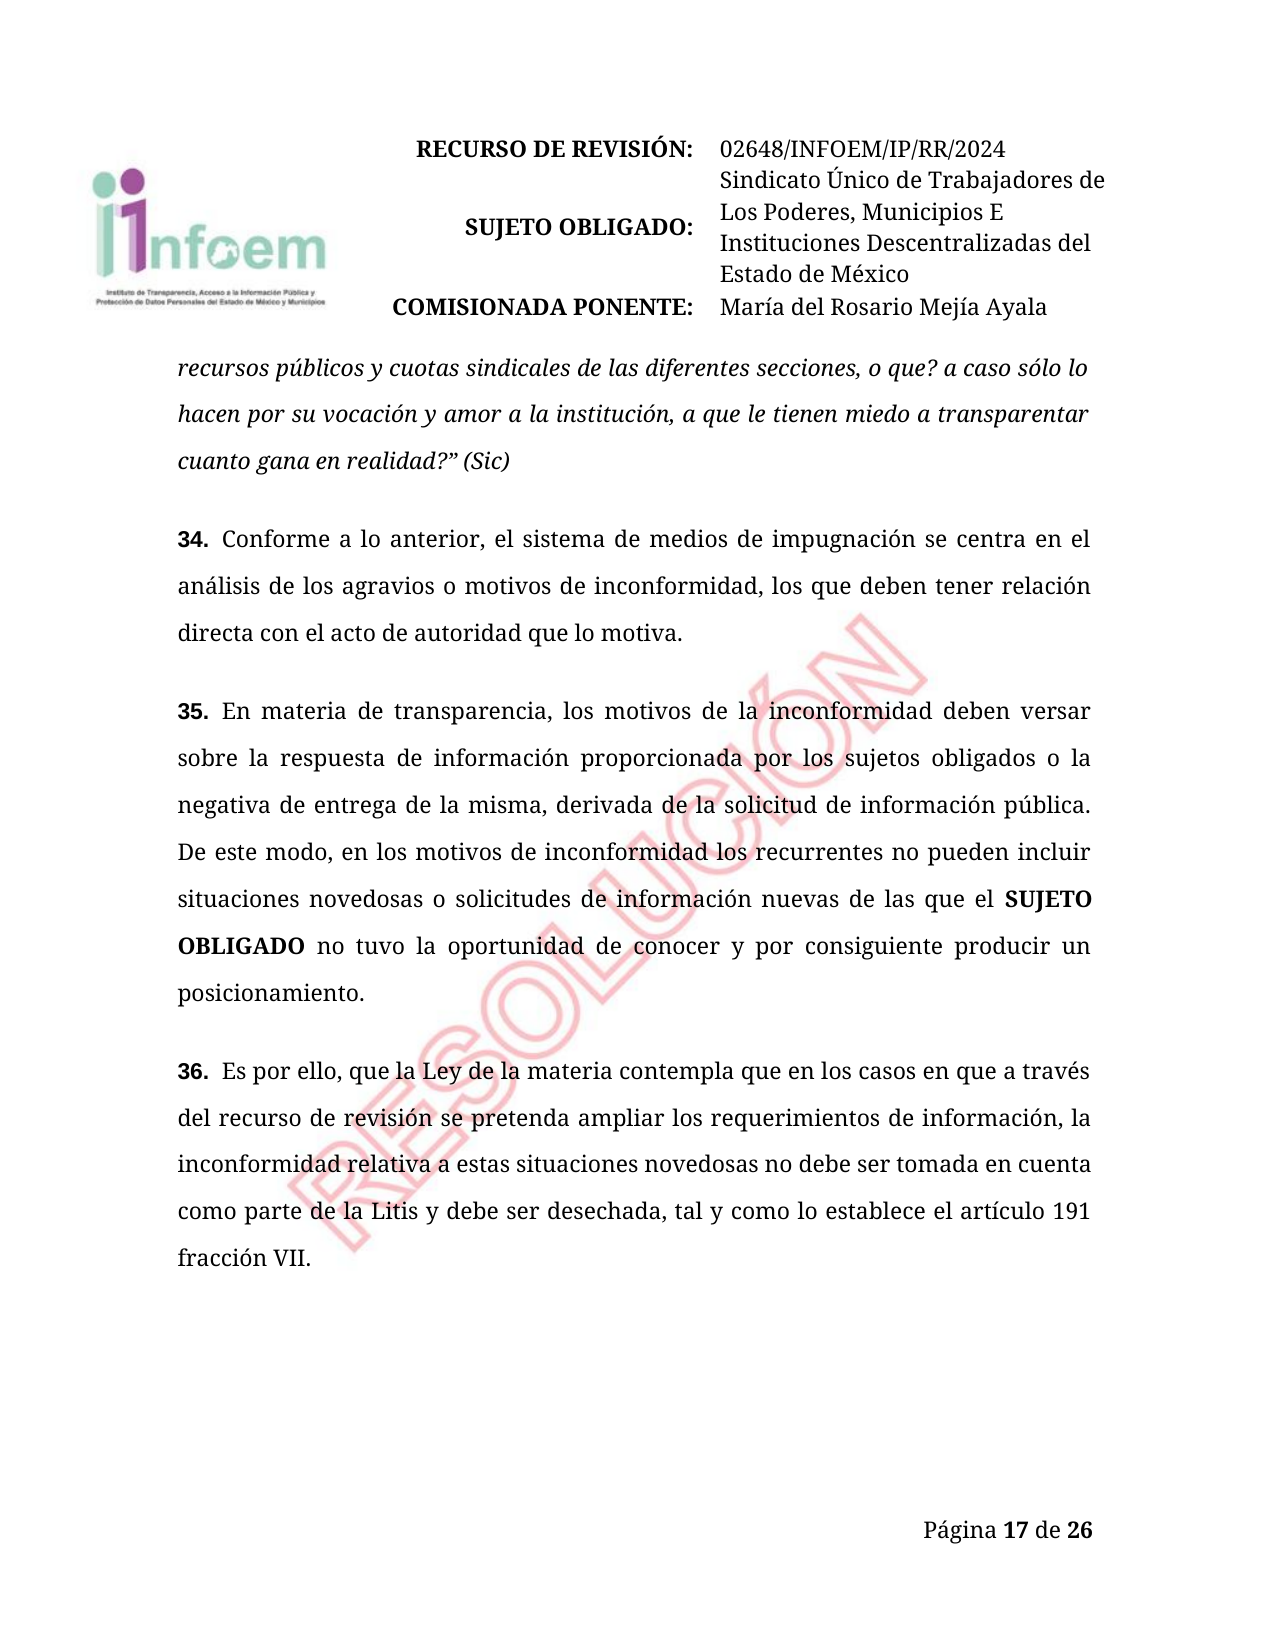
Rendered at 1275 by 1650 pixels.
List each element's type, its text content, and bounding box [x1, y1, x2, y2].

list En materia de transparencia, los motivos de la inconformidad deben versar sobre la respuesta de información proporcionada por los sujetos obligados o la negativa de entrega de la misma, derivada de la solicitud de información pública. De este modo, en los motivos de inconformidad los recurrentes no pueden incluir situaciones novedosas o solicitudes de información nuevas de las que el SUJETO OBLIGADO no tuvo la oportunidad de conocer y por consiguiente producir un posicionamiento. [177, 695, 1092, 1008]
picture [0, 110, 1207, 1650]
list Es por ello, que la Ley de la materia contempla que en los casos en que a través del recurso de revisión se pretenda ampliar los requerimientos de información, la inconformidad relativa a estas situaciones novedosas no debe ser tomada en cuenta como parte de la Litis y debe ser desechada, tal y como lo establece el artículo 191 fracción VII. [177, 1055, 1092, 1273]
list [177, 352, 1092, 477]
list Conforme a lo anterior, el sistema de medios de impugnación se centra en el análisis de los agravios o motivos de inconformidad, los que deben tener relación directa con el acto de autoridad que lo motiva. [177, 523, 1092, 648]
